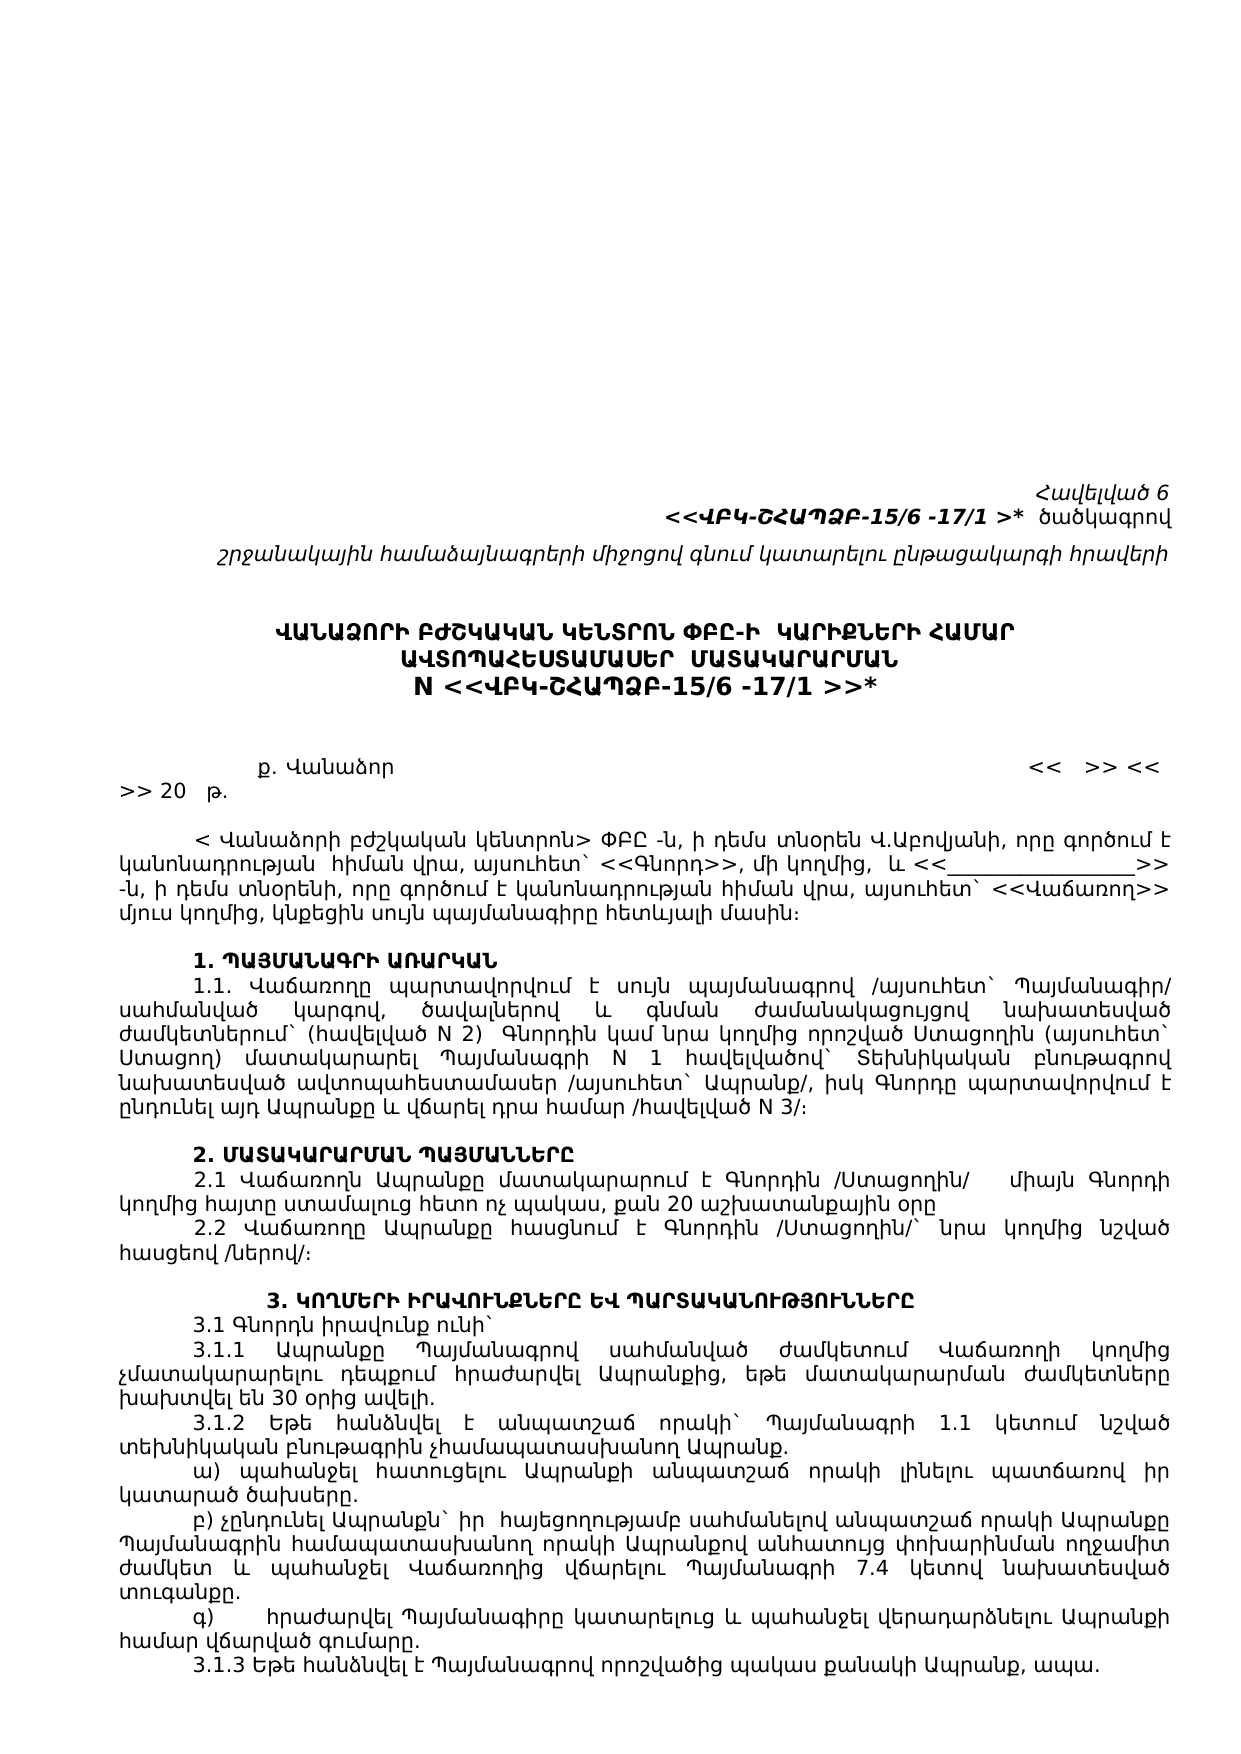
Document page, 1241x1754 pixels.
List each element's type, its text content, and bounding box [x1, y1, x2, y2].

text 3.1 Գնորդն իրավունք ունի` [118, 1313, 1171, 1338]
text N <<ՎԲԿ-ՇՀԱՊՁԲ-15/6 -17/1 >>* [104, 673, 1171, 702]
text 3.1.3 Եթե հանձնվել է Պայմանագրով որոշվածից պակաս քանակի Ապրանք, ապա. [118, 1653, 1171, 1677]
text 3.1.1 Ապրանքը Պայմանագրով սահմանված ժամկետում Վաճառողի կողմից չմատակարարելու դեպքում հրաժարվել Ապրանքից, եթե մատակարարման ժամկետները խախտվել են 30 օրից ավելի. [118, 1338, 1171, 1411]
text շրջանակային համաձայնագրերի միջոցով գնում կատարելու ընթացակարգի հրավերի [118, 542, 1171, 566]
text 3. ԿՈՂՄԵՐԻ ԻՐԱՎՈՒՆՔՆԵՐԸ ԵՎ ՊԱՐՏԱԿԱՆՈՒԹՅՈՒՆՆԵՐԸ [118, 1289, 1171, 1313]
text ԱՎՏՈՊԱՀԵՍՏԱՄԱՍԵՐ ՄԱՏԱԿԱՐԱՐՄԱՆ [104, 646, 1171, 673]
text Հավելված 6 [118, 481, 1171, 505]
text < Վանաձորի բժշկական կենտրոն> ՓԲԸ -ն, ի դեմս տնօրեն Վ.Աբովյանի, որը գործում է կանոնադրության հիման վրա, այսուհետ` <<Գնորդ>>, մի կողմից, և <<__________________>> -ն, ի դեմս տնօրենի, որը գործում է կանոնադրության հիման վրա, այսուհետ` <<Վաճառող>> մյուս կողմից, կնքեցին սույն պայմանագիրը հետևյալի մասին։ [118, 828, 1171, 925]
text <<ՎԲԿ-ՇՀԱՊՁԲ-15/6 -17/1 >* ծածկագրով [118, 505, 1171, 529]
text ՎԱՆԱՁՈՐԻ ԲԺՇԿԱԿԱՆ ԿԵՆՏՐՈՆ ՓԲԸ-Ի ԿԱՐԻՔՆԵՐԻ ՀԱՄԱՐ [104, 619, 1171, 646]
text ք. Վանաձոր << >> << >> 20 թ. [118, 755, 1171, 804]
text 2.2 Վաճառողը Ապրանքը հասցնում է Գնորդին /Ստացողին/` նրա կողմից նշված հասցեով /ներով/։ [118, 1216, 1171, 1265]
text 2. ՄԱՏԱԿԱՐԱՐՄԱՆ ՊԱՅՄԱՆՆԵՐԸ [118, 1143, 1171, 1168]
text 3.1.2 Եթե հանձնվել է անպատշաճ որակի` Պայմանագրի 1.1 կետում նշված տեխնիկական բնութագրին չհամապատասխանող Ապրանք. [118, 1411, 1171, 1459]
text 1.1. Վաճառողը պարտավորվում է սույն պայմանագրով /այսուհետ` Պայմանագիր/ սահմանված կարգով, ծավալներով և գնման ժամանակացույցով նախատեսված ժամկետներում` (հավելված N 2) Գնորդին կամ նրա կողմից որոշված Ստացողին (այսուհետ` Ստացող) մատակարարել Պայմանագրի N 1 հավելվածով` Տեխնիկական բնութագրով նախատեսված ավտոպահեստամասեր /այսուհետ` Ապրանք/, իսկ Գնորդը պարտավորվում է ընդունել այդ Ապրանքը և վճարել դրա համար /հավելված N 3/։ [118, 974, 1171, 1119]
text 1. ՊԱՅՄԱՆԱԳՐԻ ԱՌԱՐԿԱՆ [118, 949, 1171, 974]
text 2.1 Վաճառողն Ապրանքը մատակարարում է Գնորդին /Ստացողին/ միայն Գնորդի կողմից հայտը ստամալուց հետո ոչ պակաս, քան 20 աշխատանքային օրը [118, 1168, 1171, 1216]
text ա) պահանջել հատուցելու Ապրանքի անպատշաճ որակի լինելու պատճառով իր կատարած ծախսերը. [118, 1459, 1171, 1508]
text գ) հրաժարվել Պայմանագիրը կատարելուց և պահանջել վերադարձնելու Ապրանքի համար վճարված գումարը. [118, 1605, 1171, 1653]
text բ) չընդունել Ապրանքն` իր հայեցողությամբ սահմանելով անպատշաճ որակի Ապրանքը Պայմանագրին համապատասխանող որակի Ապրանքով անհատույց փոխարինման ողջամիտ ժամկետ և պահանջել Վաճառողից վճարելու Պայմանագրի 7.4 կետով նախատեսված տուգանքը. [118, 1508, 1171, 1605]
